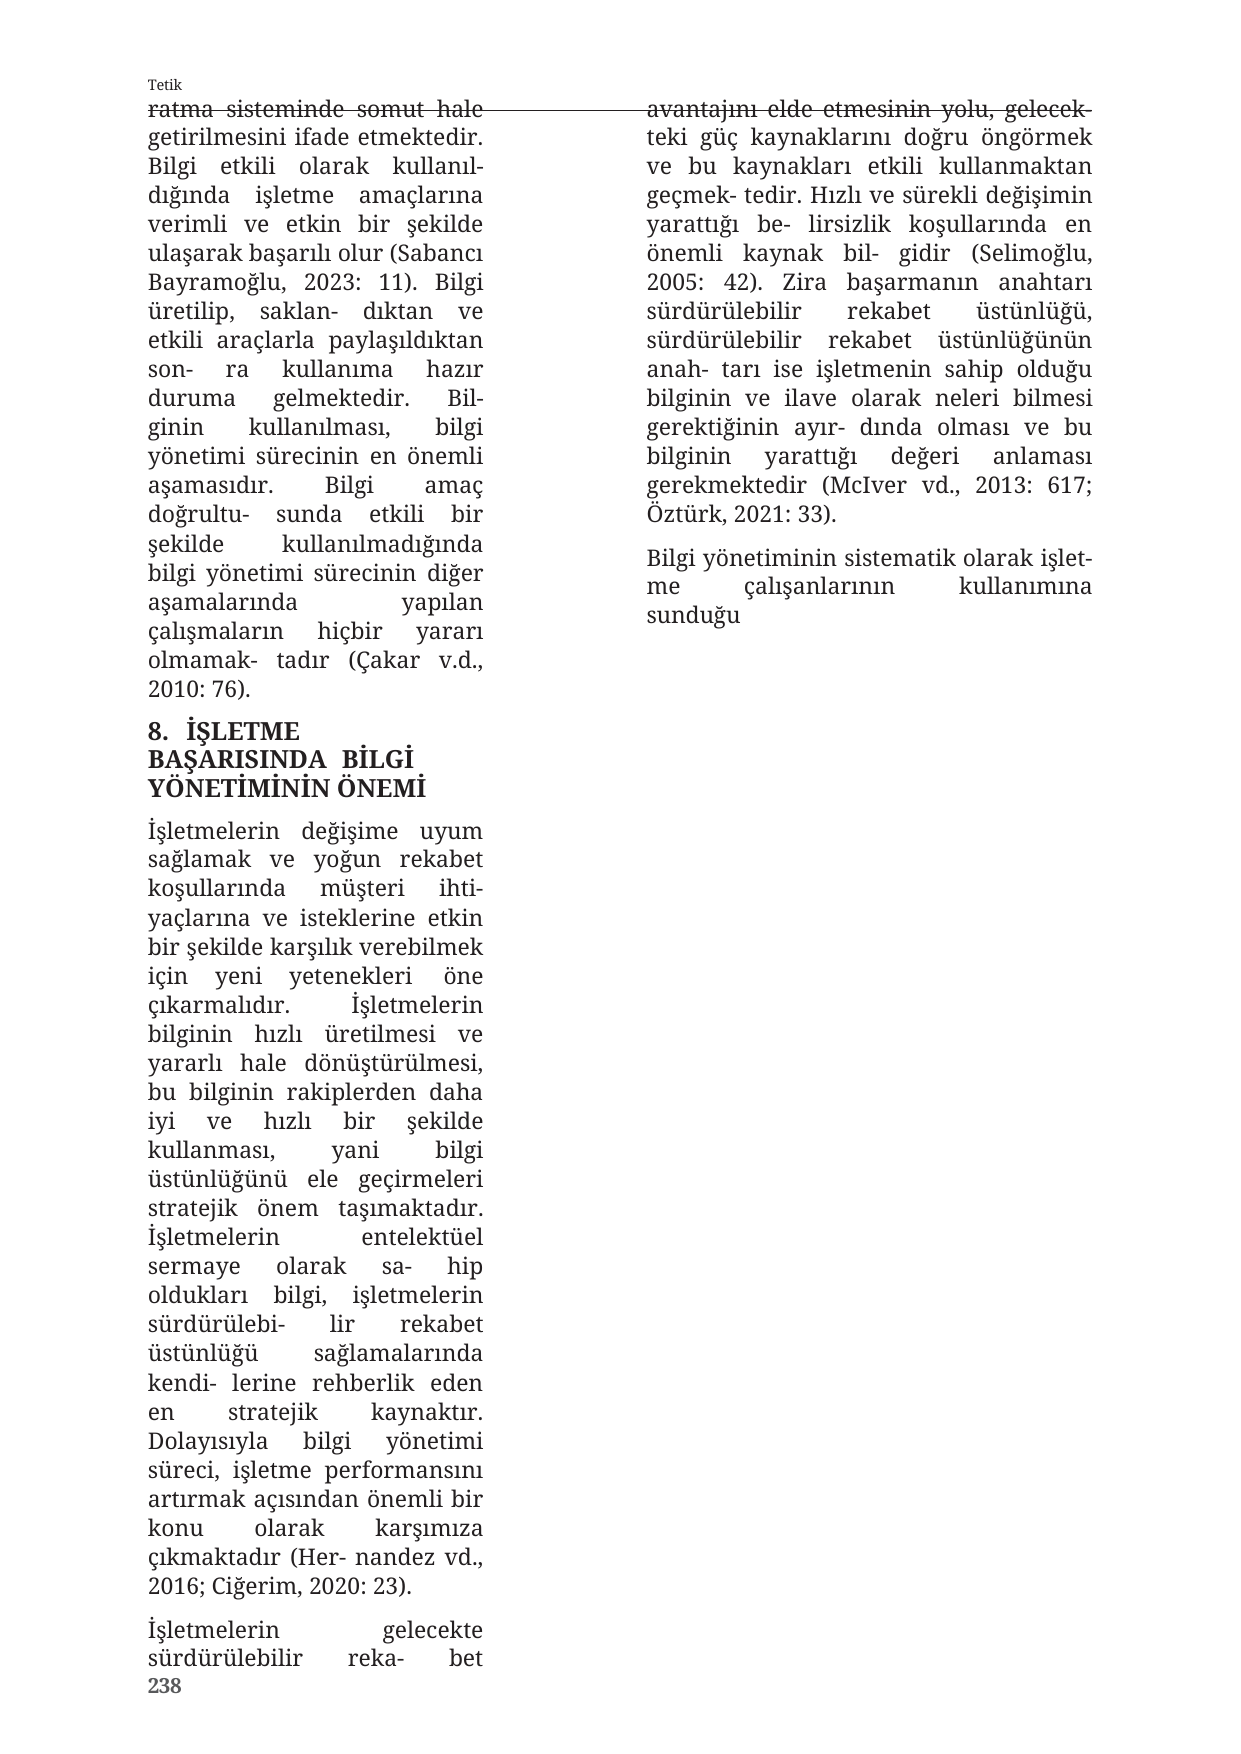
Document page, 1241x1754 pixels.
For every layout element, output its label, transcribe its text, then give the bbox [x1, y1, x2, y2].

subtitle İŞLETME BAŞARISINDA BİLGİ YÖNETİMİNİN ÖNEMİ [148, 717, 483, 805]
text Bilgi yönetiminin sistematik olarak işlet- me çalışanlarının kullanımına sunduğu [646, 543, 1093, 630]
text İşletmelerin değişime uyum sağlamak ve yoğun rekabet koşullarında müşteri ihti- yaçlarına ve isteklerine etkin bir şekilde karşılık verebilmek için yeni yetenekleri öne çıkarmalıdır. İşletmelerin bilginin hızlı üretilmesi ve yararlı hale dönüştürülmesi, bu bilginin rakiplerden daha iyi ve hızlı bir şekilde kullanması, yani bilgi üstünlüğünü ele geçirmeleri stratejik önem taşımaktadır. İşletmelerin entelektüel sermaye olarak sa- hip oldukları bilgi, işletmelerin sürdürülebi- lir rekabet üstünlüğü sağlamalarında kendi- lerine rehberlik eden en stratejik kaynaktır. Dolayısıyla bilgi yönetimi süreci, işletme performansını artırmak açısından önemli bir konu olarak karşımıza çıkmaktadır (Her- nandez vd., 2016; Ciğerim, 2020: 23). [148, 816, 483, 1601]
text İşletmelerin gelecekte sürdürülebilir reka- bet avantajını elde etmesinin yolu, gelecek- teki güç kaynaklarını doğru öngörmek ve bu kaynakları etkili kullanmaktan geçmek- tedir. Hızlı ve sürekli değişimin yarattığı be- lirsizlik koşullarında en önemli kaynak bil- gidir (Selimoğlu, 2005: 42). Zira başarmanın anahtarı sürdürülebilir rekabet üstünlüğü, sürdürülebilir rekabet üstünlüğünün anah- tarı ise işletmenin sahip olduğu bilginin ve ilave olarak neleri bilmesi gerektiğinin ayır- dında olması ve bu bilginin yarattığı değeri anlaması gerekmektedir (McIver vd., 2013: 617; Öztürk, 2021: 33). [646, 94, 1093, 530]
text ratma sisteminde somut hale getirilmesini ifade etmektedir. Bilgi etkili olarak kullanıl- dığında işletme amaçlarına verimli ve etkin bir şekilde ulaşarak başarılı olur (Sabancı Bayramoğlu, 2023: 11). Bilgi üretilip, saklan- dıktan ve etkili araçlarla paylaşıldıktan son- ra kullanıma hazır duruma gelmektedir. Bil- ginin kullanılması, bilgi yönetimi sürecinin en önemli aşamasıdır. Bilgi amaç doğrultu- sunda etkili bir şekilde kullanılmadığında bilgi yönetimi sürecinin diğer aşamalarında yapılan çalışmaların hiçbir yararı olmamak- tadır (Çakar v.d., 2010: 76). [148, 94, 483, 704]
